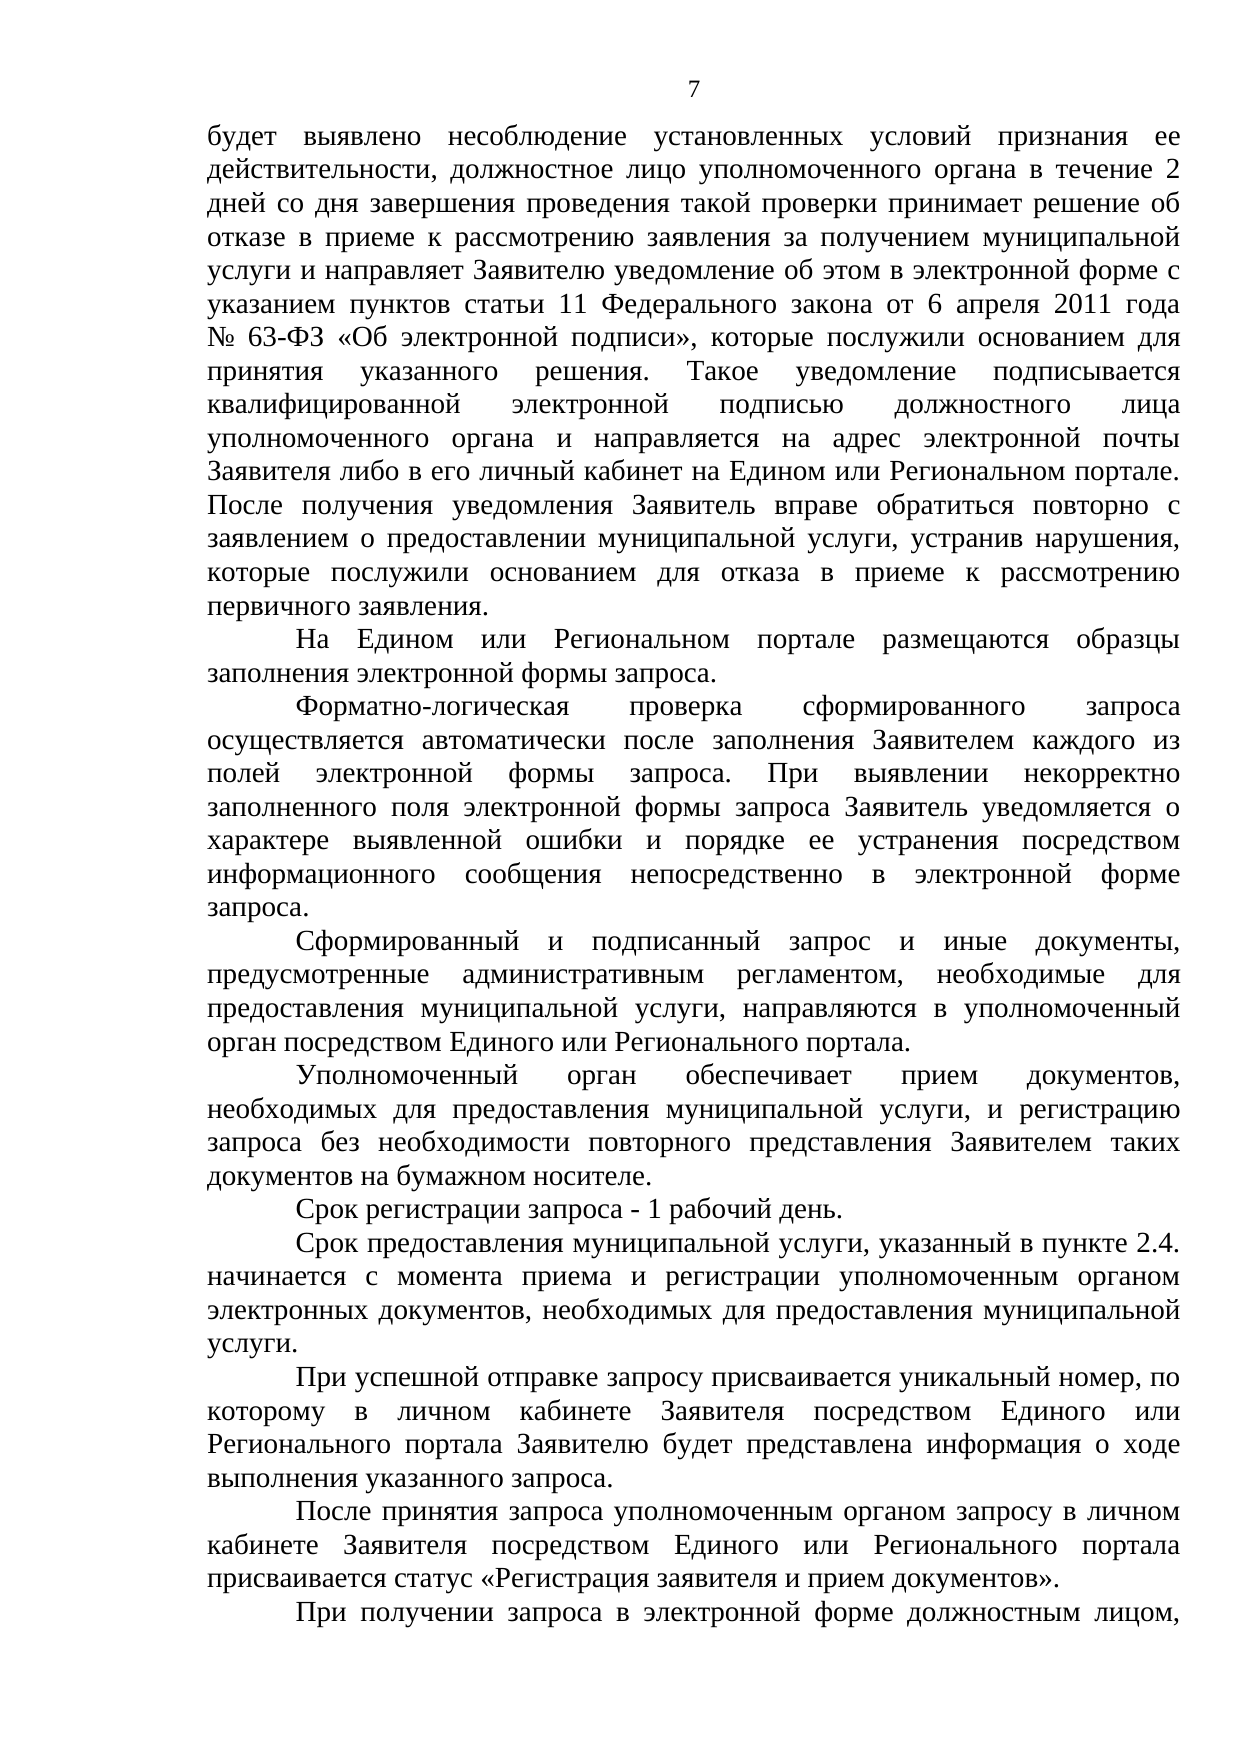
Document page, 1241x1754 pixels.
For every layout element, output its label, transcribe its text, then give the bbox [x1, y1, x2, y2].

text Форматно-логическая проверка сформированного запроса осуществляется автоматически после заполнения Заявителем каждого из полей электронной формы запроса. При выявлении некорректно заполненного поля электронной формы запроса Заявитель уведомляется о характере выявленной ошибки и порядке ее устранения посредством информационного сообщения непосредственно в электронной форме запроса. [207, 688, 1181, 923]
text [207, 1594, 1181, 1627]
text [207, 118, 1181, 621]
text При успешной отправке запросу присваивается уникальный номер, по которому в личном кабинете Заявителя посредством Единого или Регионального портала Заявителю будет представлена информация о ходе выполнения указанного запроса. [207, 1359, 1181, 1493]
text После принятия запроса уполномоченным органом запросу в личном кабинете Заявителя посредством Единого или Регионального портала присваивается статус «Регистрация заявителя и прием документов». [207, 1493, 1181, 1594]
text Срок регистрации запроса - 1 рабочий день. [207, 1191, 1181, 1225]
text Сформированный и подписанный запрос и иные документы, предусмотренные административным регламентом, необходимые для предоставления муниципальной услуги, направляются в уполномоченный орган посредством Единого или Регионального портала. [207, 923, 1181, 1057]
text На Едином или Региональном портале размещаются образцы заполнения электронной формы запроса. [207, 621, 1181, 688]
text Уполномоченный орган обеспечивает прием документов, необходимых для предоставления муниципальной услуги, и регистрацию запроса без необходимости повторного представления Заявителем таких документов на бумажном носителе. [207, 1057, 1181, 1191]
text Срок предоставления муниципальной услуги, указанный в пункте 2.4. начинается с момента приема и регистрации уполномоченным органом электронных документов, необходимых для предоставления муниципальной услуги. [207, 1225, 1181, 1359]
